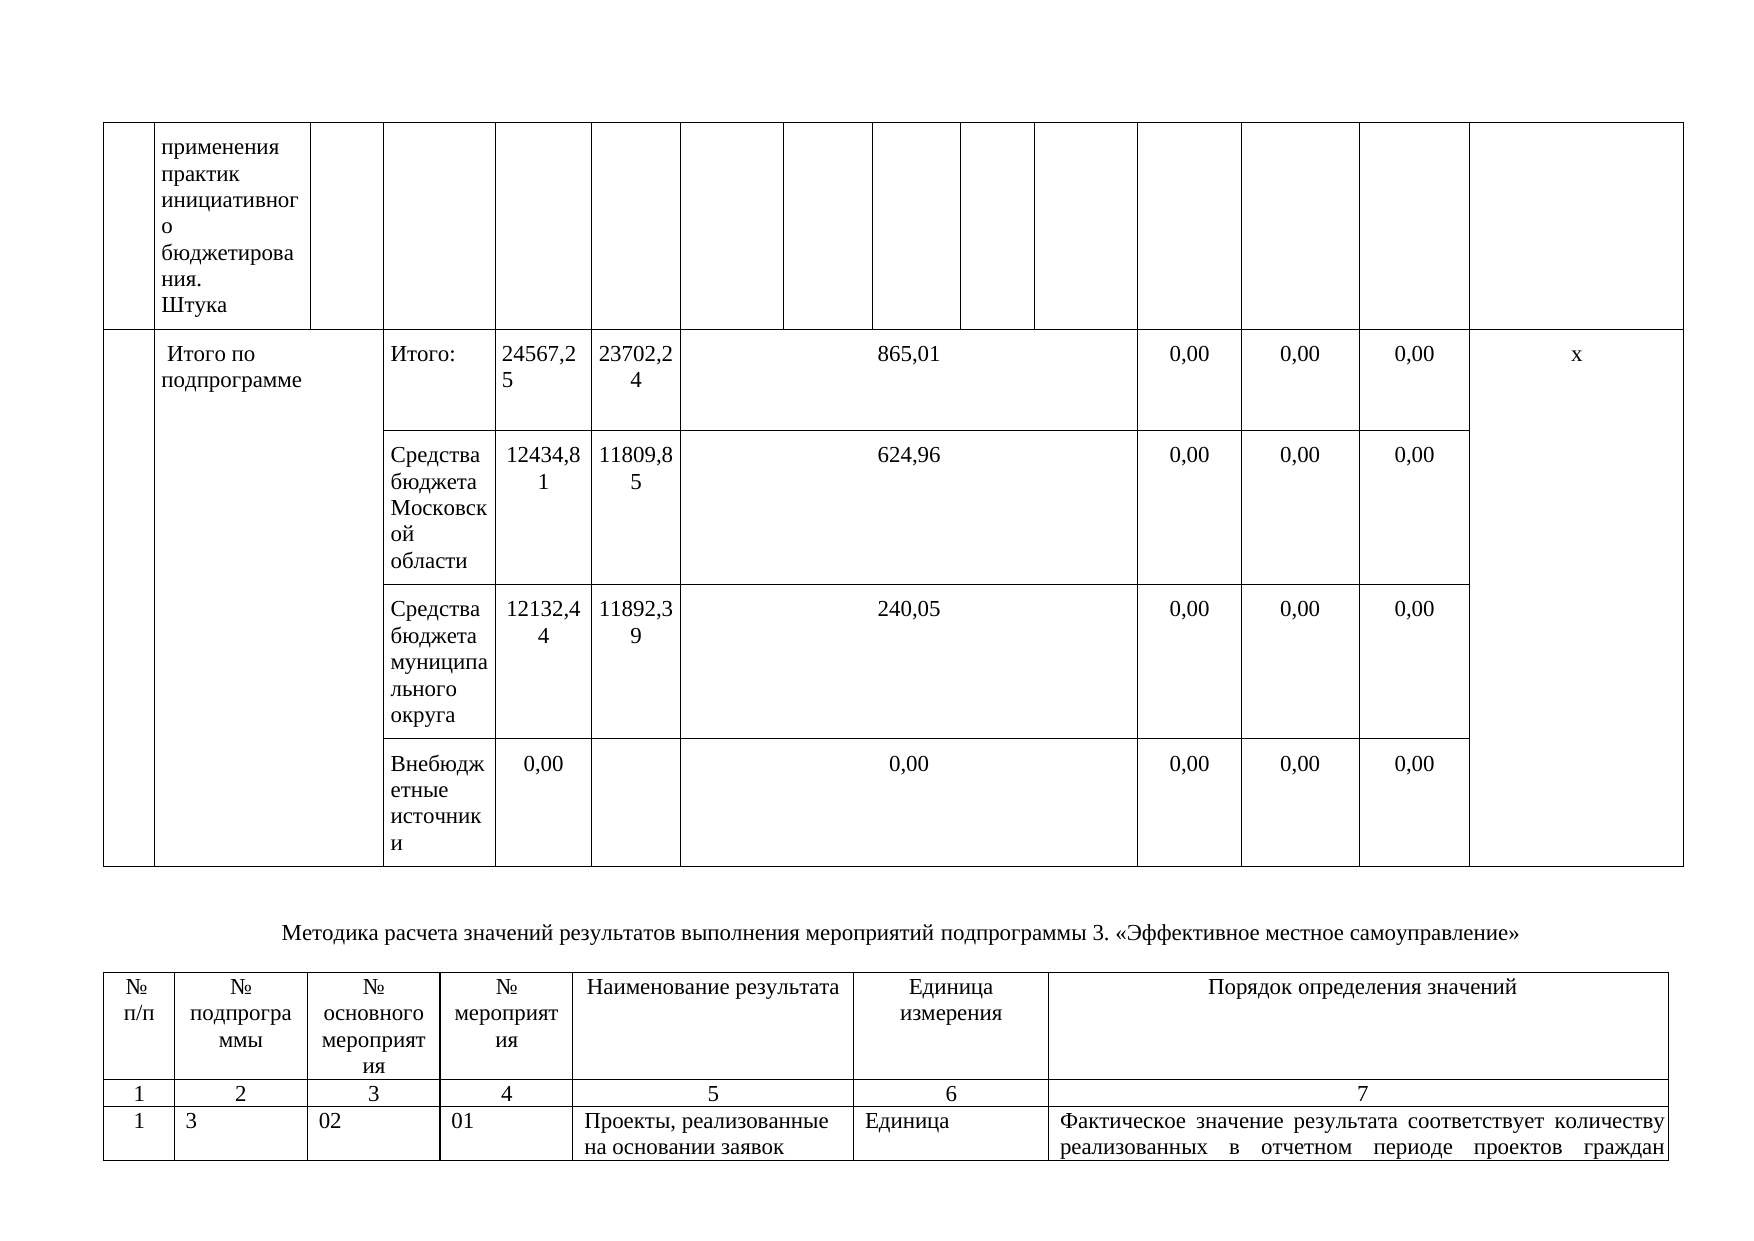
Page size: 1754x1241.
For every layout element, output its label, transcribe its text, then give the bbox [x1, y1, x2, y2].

table_cell 1 [1138, 123, 1241, 328]
table_cell 1 [1035, 123, 1137, 328]
table_cell 2 [175, 1080, 307, 1106]
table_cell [573, 1107, 853, 1160]
table_header Единица измерения [854, 973, 1048, 1078]
table_cell Итого по подпрограмме [155, 330, 383, 866]
table_cell 1 [104, 1080, 174, 1106]
text Методика расчета значений результатов выполнения мероприятий подпрограммы 3. «Эффективное местное самоуправление» [103, 919, 1698, 946]
table_cell 5 [573, 1080, 853, 1106]
table_header Наименование результата [573, 973, 853, 1078]
table_cell 12434,81 [496, 431, 591, 584]
table_cell 0,00 [1360, 585, 1469, 738]
table_cell 02 [308, 1107, 439, 1160]
table_cell 240,05 [681, 585, 1137, 738]
table_cell 3 [175, 1107, 307, 1160]
table_header № подпрограммы [175, 973, 307, 1078]
table_cell [104, 330, 154, 866]
table_cell 624,96 [681, 431, 1137, 584]
table_header № мероприятия [441, 973, 572, 1078]
table_cell 3 [592, 123, 680, 328]
table_header Порядок определения значений [1049, 973, 1668, 1078]
table_cell 7 [1049, 1080, 1668, 1106]
table_header № п/п [104, 973, 174, 1078]
table_cell 23702,24 [592, 330, 680, 430]
table_cell 0,00 [496, 739, 591, 866]
table_cell 11892,39 [592, 585, 680, 738]
table_cell 7 [496, 123, 591, 328]
table_cell 0,00 [1242, 330, 1359, 430]
table_cell 6 [854, 1080, 1048, 1106]
table_cell 0,00 [1138, 431, 1241, 584]
table_cell Единица [854, 1107, 1048, 1160]
table_cell 24567,25 [496, 330, 591, 430]
table_cell 01 [441, 1107, 572, 1160]
table_cell Средства бюджета Московской области [384, 431, 495, 584]
table_cell 4 [441, 1080, 572, 1106]
table_cell Средства бюджета муниципального округа [384, 585, 495, 738]
table_cell 3 [308, 1080, 439, 1106]
table_cell - [784, 123, 872, 328]
table_cell 0,00 [1360, 431, 1469, 584]
table_cell 0,00 [1138, 585, 1241, 738]
table_cell Итого: [384, 330, 495, 430]
table_cell 1 [681, 123, 783, 328]
table_cell 865,01 [681, 330, 1137, 430]
table_cell 1 [1242, 123, 1359, 328]
table_cell 0,00 [1242, 585, 1359, 738]
table_cell 0,00 [1360, 330, 1469, 430]
table_cell 0,00 [681, 739, 1137, 866]
table_cell 0,00 [1242, 739, 1359, 866]
table_cell 0,00 [1242, 431, 1359, 584]
table_cell - [961, 123, 1034, 328]
table_cell 11809,85 [592, 431, 680, 584]
table_header № основного мероприятия [308, 973, 439, 1078]
table_cell 12132,44 [496, 585, 591, 738]
table_cell 1 [104, 1107, 174, 1160]
table_cell [592, 739, 680, 866]
table_cell х [1470, 330, 1683, 866]
table_cell 0,00 [1360, 739, 1469, 866]
table_cell - [873, 123, 960, 328]
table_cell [1049, 1107, 1668, 1160]
table_cell Внебюджетные источники [384, 739, 495, 866]
table_cell 0,00 [1138, 330, 1241, 430]
table_cell 1 [1360, 123, 1469, 328]
table_cell 0,00 [1138, 739, 1241, 866]
